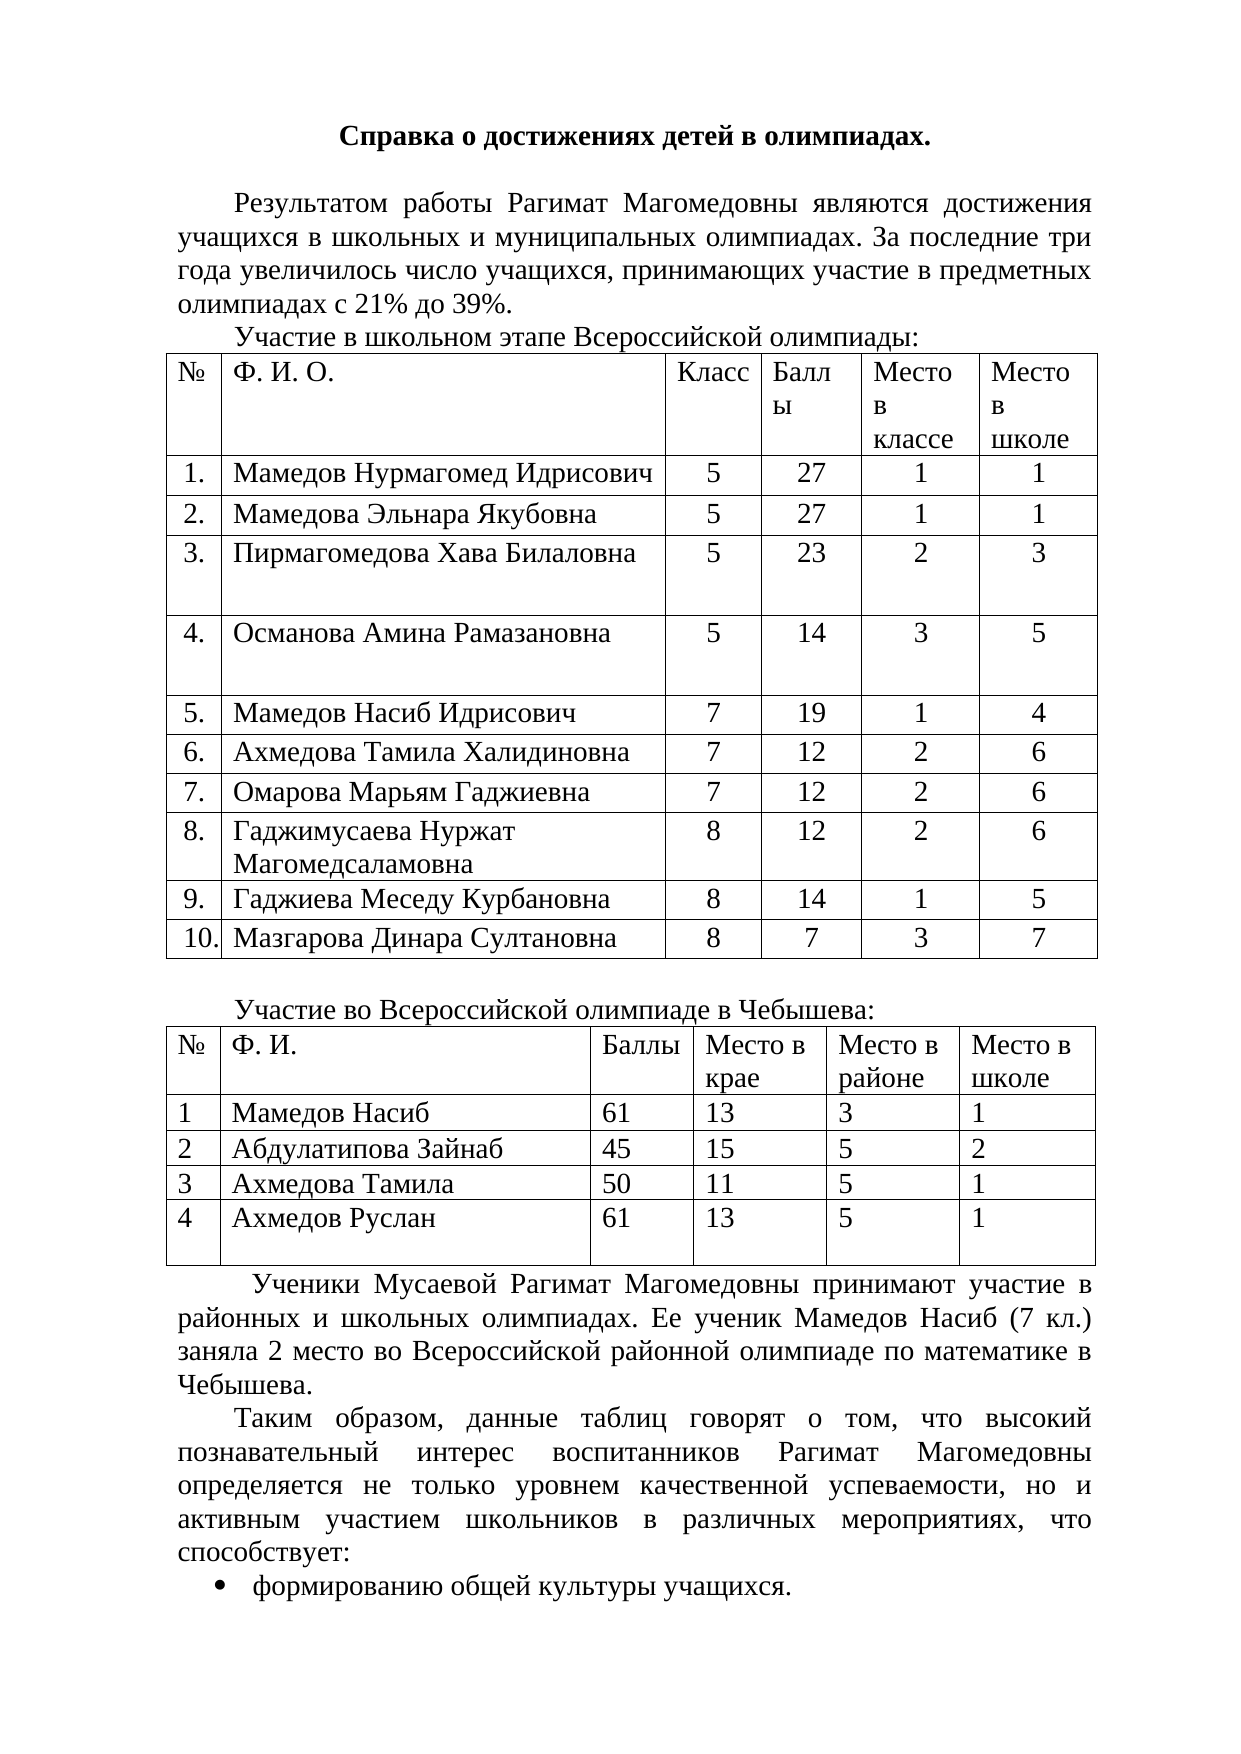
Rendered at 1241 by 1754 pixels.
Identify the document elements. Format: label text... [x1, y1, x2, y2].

table_cell [167, 536, 221, 614]
table_cell 4 [167, 1200, 220, 1265]
table_cell 19 [762, 696, 861, 733]
table_cell 1 [862, 456, 979, 495]
table_header Место в классе [862, 354, 979, 454]
table_cell 5 [666, 496, 761, 534]
table_cell 5 [827, 1200, 959, 1265]
table_cell 8 [666, 813, 761, 880]
table_cell 1 [980, 456, 1097, 495]
table_cell [167, 881, 221, 919]
text Участие во Всероссийской олимпиаде в Чебышева: [177, 992, 1093, 1026]
table_cell Мамедов Нурмагомед Идрисович [222, 456, 665, 495]
table_cell 5 [666, 456, 761, 495]
text Справка о достижениях детей в олимпиадах. [177, 118, 1093, 152]
list формированию общей культуры учащихся. [215, 1568, 1093, 1602]
table_cell 5 [827, 1131, 959, 1165]
table_cell 3 [980, 536, 1097, 614]
table_header № [167, 354, 221, 454]
table_cell 15 [694, 1131, 826, 1165]
table_cell 7 [666, 735, 761, 773]
table_cell Мазгарова Динара Султановна [222, 920, 665, 958]
table_cell 5 [980, 616, 1097, 694]
table_header Место в школе [960, 1027, 1095, 1094]
table_header Баллы [762, 354, 861, 454]
table_cell Мамедов Насиб Идрисович [222, 696, 665, 733]
table_cell 13 [694, 1095, 826, 1130]
table_cell 3 [827, 1095, 959, 1130]
table_header Ф. И. [221, 1027, 590, 1094]
table_cell Гаджимусаева Нуржат Магомедсаламовна [222, 813, 665, 880]
table_cell 45 [591, 1131, 693, 1165]
text Результатом работы Рагимат Магомедовны являются достижения учащихся в школьных и муниципальных олимпиадах. За последние три года увеличилось число учащихся, принимающих участие в предметных олимпиадах с 21% до 39%. [177, 185, 1093, 319]
table_cell 1 [960, 1166, 1095, 1199]
table_cell 12 [762, 735, 861, 773]
table_cell 5 [666, 536, 761, 614]
table_cell 2 [862, 774, 979, 812]
table_cell Ахмедов Руслан [221, 1200, 590, 1265]
table_cell 3 [862, 920, 979, 958]
text Таким образом, данные таблиц говорят о том, что высокий познавательный интерес воспитанников Рагимат Магомедовны определяется не только уровнем качественной успеваемости, но и активным участием школьников в различных мероприятиях, что способствует: [177, 1400, 1093, 1568]
table_cell 11 [694, 1166, 826, 1199]
text Участие в школьном этапе Всероссийской олимпиады: [177, 319, 1093, 353]
table_header Класс [666, 354, 761, 454]
table_cell 50 [591, 1166, 693, 1199]
table_cell 1 [167, 1095, 220, 1130]
table_cell 6 [980, 774, 1097, 812]
table_cell Омарова Марьям Гаджиевна [222, 774, 665, 812]
table_cell Мамедов Насиб [221, 1095, 590, 1130]
table_header Место в школе [980, 354, 1097, 454]
table_cell 6 [980, 735, 1097, 773]
table_cell [167, 496, 221, 534]
table_cell 1 [960, 1095, 1095, 1130]
table_cell 7 [980, 920, 1097, 958]
table_cell 14 [762, 881, 861, 919]
table_cell [167, 735, 221, 773]
table_header Ф. И. О. [222, 354, 665, 454]
table_cell 6 [980, 813, 1097, 880]
table_cell Пирмагомедова Хава Билаловна [222, 536, 665, 614]
table_header Место в крае [694, 1027, 826, 1094]
table_cell 7 [666, 774, 761, 812]
table_cell [167, 456, 221, 495]
table_cell 12 [762, 774, 861, 812]
table_cell Ахмедова Тамила [221, 1166, 590, 1199]
table_cell 2 [862, 735, 979, 773]
table_cell 27 [762, 496, 861, 534]
table_cell 5 [827, 1166, 959, 1199]
table_cell 8 [666, 920, 761, 958]
table_cell 3 [862, 616, 979, 694]
table_cell Гаджиева Меседу Курбановна [222, 881, 665, 919]
table_cell Абдулатипова Зайнаб [221, 1131, 590, 1165]
text Ученики Мусаевой Рагимат Магомедовны принимают участие в районных и школьных олимпиадах. Ее ученик Мамедов Насиб (7 кл.) заняла 2 место во Всероссийской районной олимпиаде по математике в Чебышева. [177, 1266, 1093, 1400]
table_cell 14 [762, 616, 861, 694]
table_cell 27 [762, 456, 861, 495]
table_cell 1 [862, 881, 979, 919]
table_cell 3 [167, 1166, 220, 1199]
table_cell 2 [167, 1131, 220, 1165]
table_header № [167, 1027, 220, 1094]
table_cell 5 [980, 881, 1097, 919]
table_cell [167, 616, 221, 694]
table_cell Ахмедова Тамила Халидиновна [222, 735, 665, 773]
table_cell [167, 774, 221, 812]
table_cell 61 [591, 1095, 693, 1130]
table_cell 1 [862, 696, 979, 733]
table_cell 12 [762, 813, 861, 880]
table_cell Османова Амина Рамазановна [222, 616, 665, 694]
table_cell 1 [862, 496, 979, 534]
table_cell Мамедова Эльнара Якубовна [222, 496, 665, 534]
table_header Место в районе [827, 1027, 959, 1094]
table_header Баллы [591, 1027, 693, 1094]
table_cell 23 [762, 536, 861, 614]
table_cell [167, 920, 221, 958]
table_cell 7 [762, 920, 861, 958]
table_cell 5 [666, 616, 761, 694]
table_cell 7 [666, 696, 761, 733]
table_cell [167, 813, 221, 880]
table_cell 2 [862, 813, 979, 880]
table_cell [167, 696, 221, 733]
table_cell 13 [694, 1200, 826, 1265]
table_cell 1 [960, 1200, 1095, 1265]
table_cell 1 [980, 496, 1097, 534]
table_cell 8 [666, 881, 761, 919]
table_cell 2 [960, 1131, 1095, 1165]
table_cell 61 [591, 1200, 693, 1265]
table_cell 2 [862, 536, 979, 614]
table_cell 4 [980, 696, 1097, 733]
